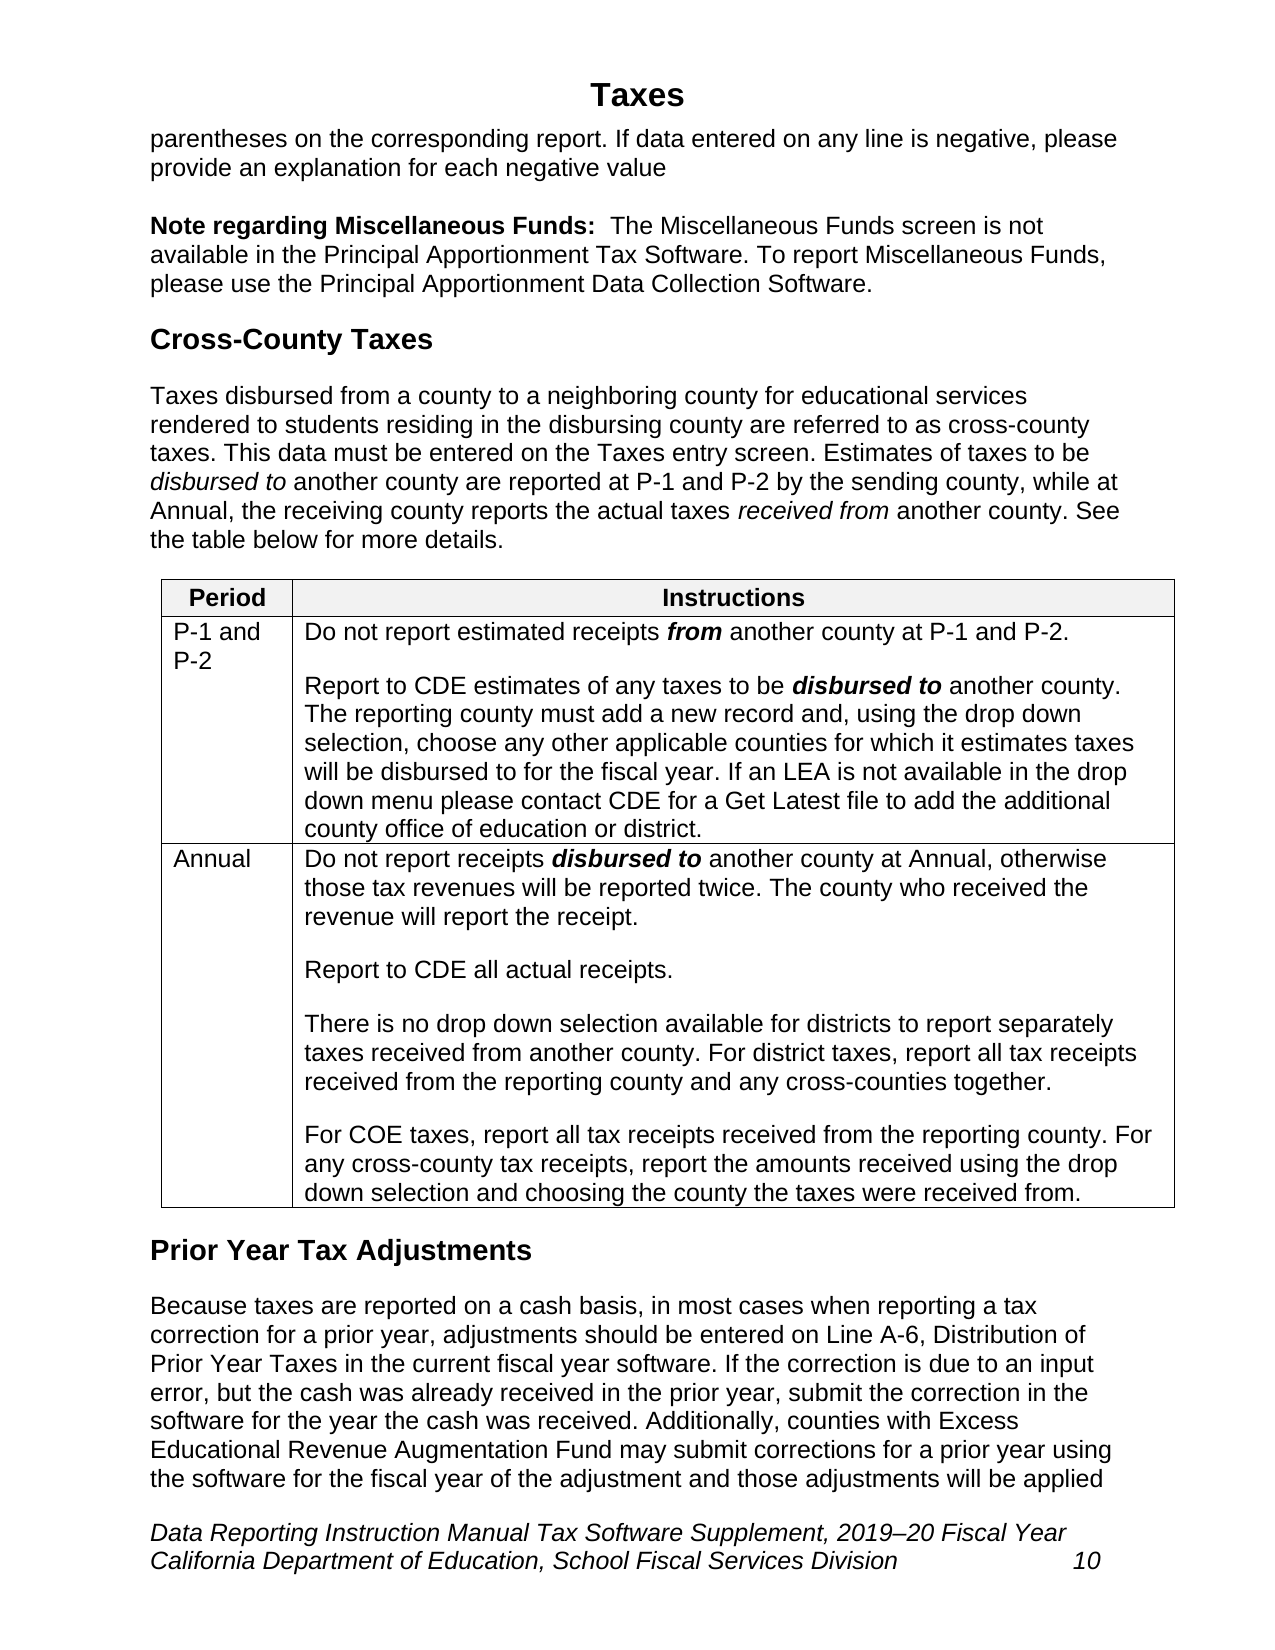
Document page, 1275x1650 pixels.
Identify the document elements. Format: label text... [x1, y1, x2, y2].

text Note regarding Miscellaneous Funds: The Miscellaneous Funds screen is not available in the Principal Apportionment Tax Software. To report Miscellaneous Funds, please use the Principal Apportionment Data Collection Software. [150, 211, 1125, 297]
subtitle Cross-County Taxes [150, 322, 1125, 356]
table_cell P-1 and P-2 [162, 617, 292, 843]
table_cell Do not report receipts disbursed to another county at Annual, otherwise those tax revenues will be reported twice. The county who received the revenue will report the receipt. Report to CDE all actual receipts. There is no drop down selection available for districts to report separately taxes received from another county. For district taxes, report all tax receipts received from the reporting county and any cross-counties together. For COE taxes, report all tax receipts received from the reporting county. For any cross-county tax receipts, report the amounts received using the drop down selection and choosing the county the taxes were received from. [293, 844, 1174, 1207]
subtitle Prior Year Tax Adjustments [150, 1233, 1125, 1266]
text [150, 124, 1125, 182]
table_cell Annual [162, 844, 292, 1207]
table_header Period [162, 580, 292, 616]
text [150, 1291, 1125, 1493]
table_header Instructions [293, 580, 1174, 616]
table_cell Do not report estimated receipts from another county at P-1 and P-2. Report to CDE estimates of any taxes to be disbursed to another county. The reporting county must add a new record and, using the drop down selection, choose any other applicable counties for which it estimates taxes will be disbursed to for the fiscal year. If an LEA is not available in the drop down menu please contact CDE for a Get Latest file to add the additional county office of education or district. [293, 617, 1174, 843]
text Taxes disbursed from a county to a neighboring county for educational services rendered to students residing in the disbursing county are referred to as cross-county taxes. This data must be entered on the Taxes entry screen. Estimates of taxes to be disbursed to another county are reported at P-1 and P-2 by the sending county, while at Annual, the receiving county reports the actual taxes received from another county. See the table below for more details. [150, 381, 1125, 553]
